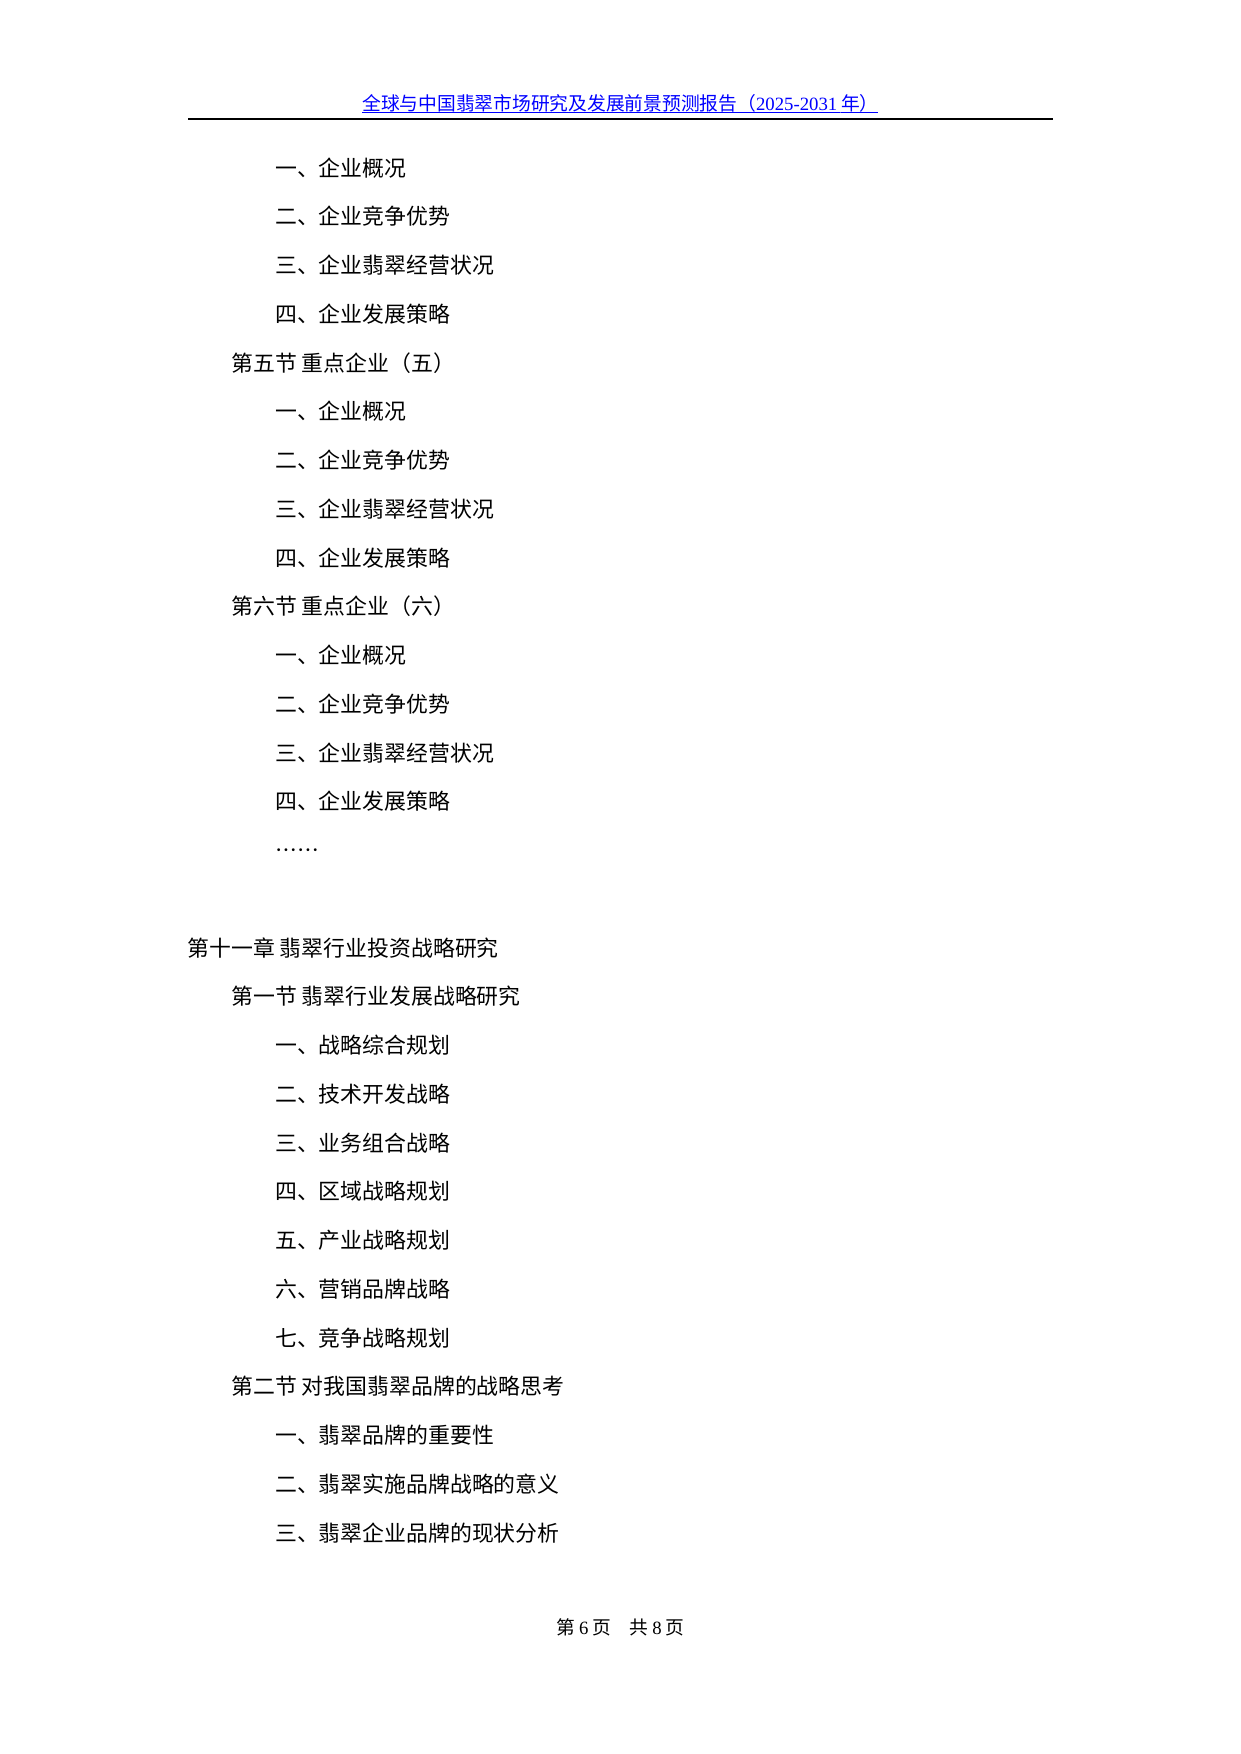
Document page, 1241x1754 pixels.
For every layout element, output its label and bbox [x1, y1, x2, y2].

text [187, 150, 1053, 1548]
